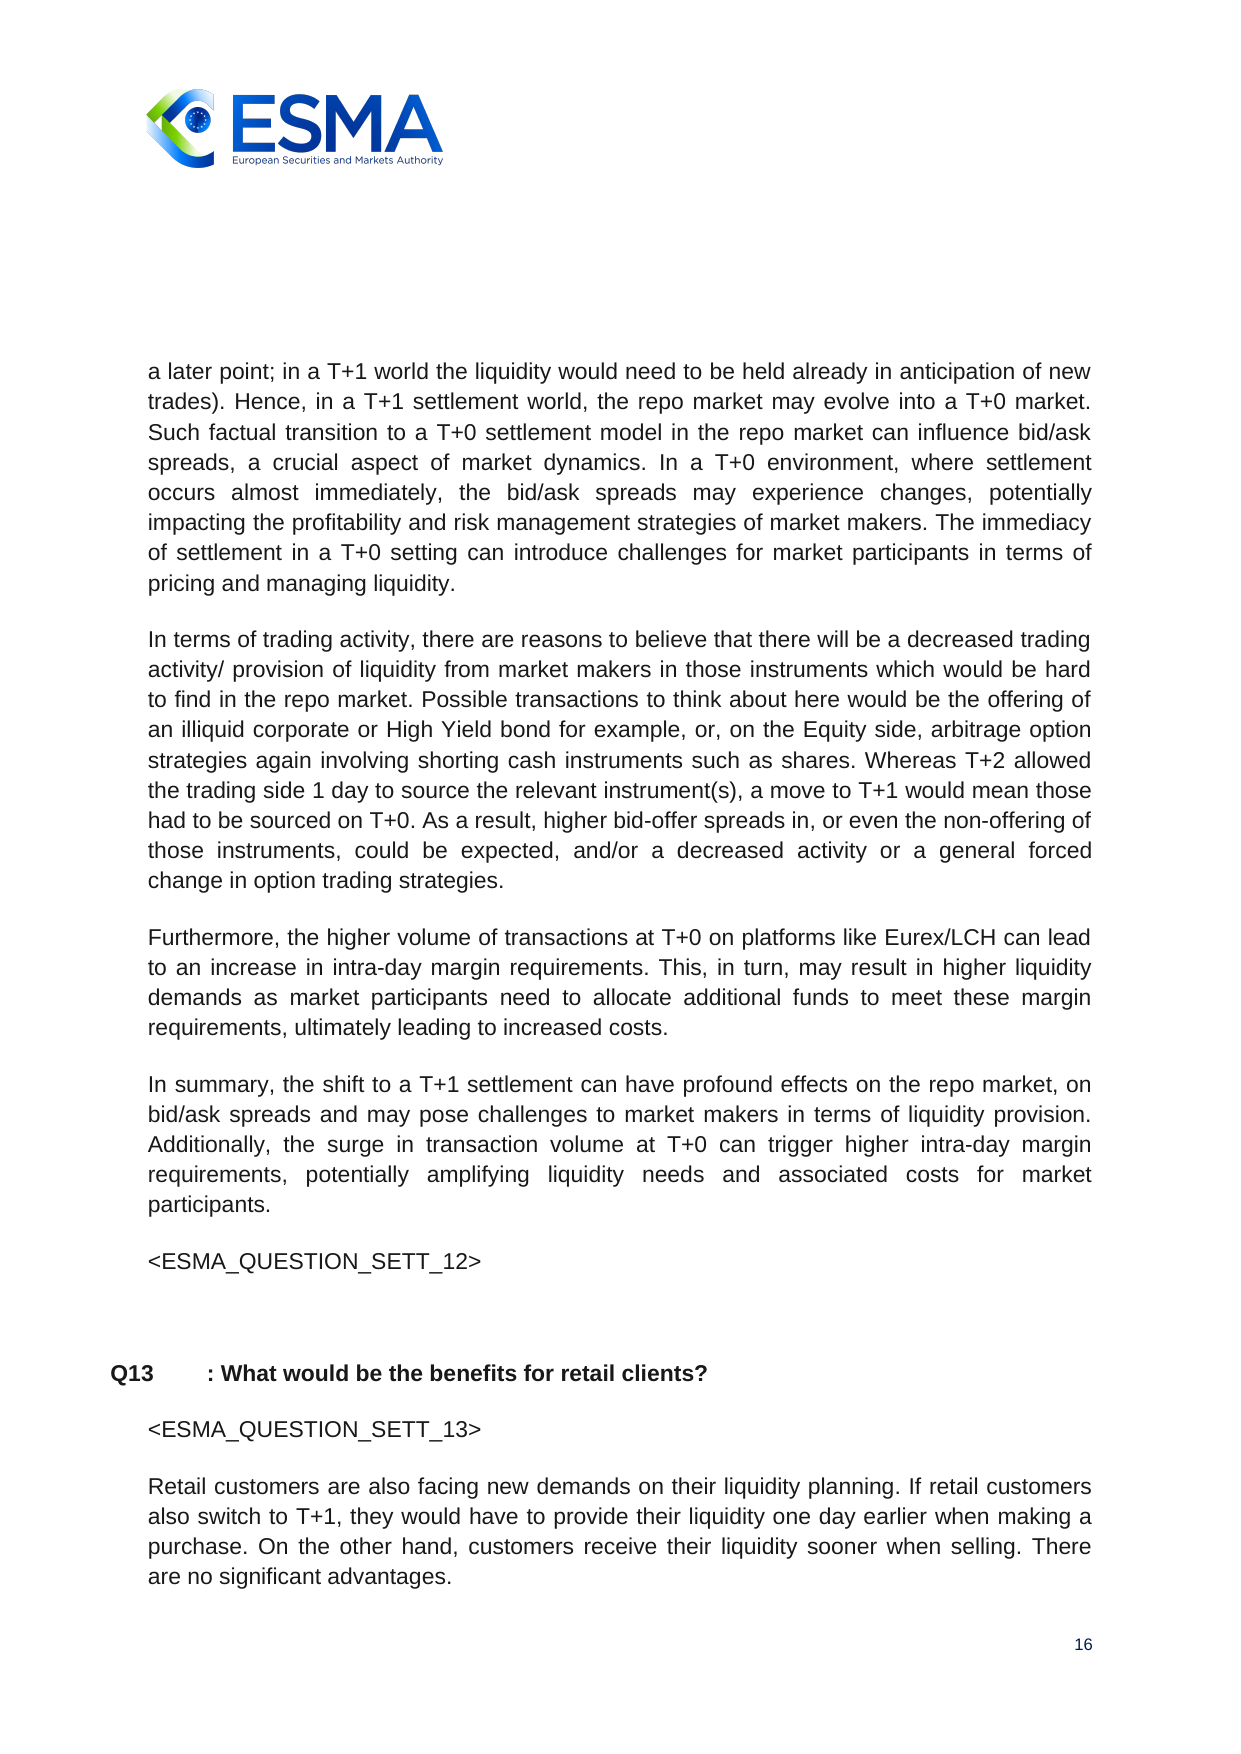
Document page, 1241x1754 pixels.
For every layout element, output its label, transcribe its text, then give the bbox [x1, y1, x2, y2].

text <ESMA_QUESTION_SETT_13> [148, 1416, 1093, 1443]
text In terms of trading activity, there are reasons to believe that there will be a decreased trading activity/ provision of liquidity from market makers in those instruments which would be hard to find in the repo market. Possible transactions to think about here would be the offering of an illiquid corporate or High Yield bond for example, or, on the Equity side, arbitrage option strategies again involving shorting cash instruments such as shares. Whereas T+2 allowed the trading side 1 day to source the relevant instrument(s), a move to T+1 would mean those had to be sourced on T+0. As a result, higher bid-offer spreads in, or even the non-offering of those instruments, could be expected, and/or a decreased activity or a general forced change in option trading strategies. [148, 626, 1093, 894]
text Retail customers are also facing new demands on their liquidity planning. If retail customers also switch to T+1, they would have to provide their liquidity one day earlier when making a purchase. On the other hand, customers receive their liquidity sooner when selling. There are no significant advantages. [148, 1473, 1093, 1590]
list : What would be the benefits for retail clients? [110, 1360, 1093, 1387]
text Furthermore, the higher volume of transactions at T+0 on platforms like Eurex/LCH can lead to an increase in intra-day margin requirements. This, in turn, may result in higher liquidity demands as market participants need to allocate additional funds to meet these margin requirements, ultimately leading to increased costs. [148, 924, 1093, 1041]
text <ESMA_QUESTION_SETT_12> [148, 1248, 1093, 1274]
text In summary, the shift to a T+1 settlement can have profound effects on the repo market, on bid/ask spreads and may pose challenges to market makers in terms of liquidity provision. Additionally, the surge in transaction volume at T+0 can trigger higher intra-day margin requirements, potentially amplifying liquidity needs and associated costs for market participants. [148, 1071, 1093, 1218]
picture [146, 89, 443, 168]
